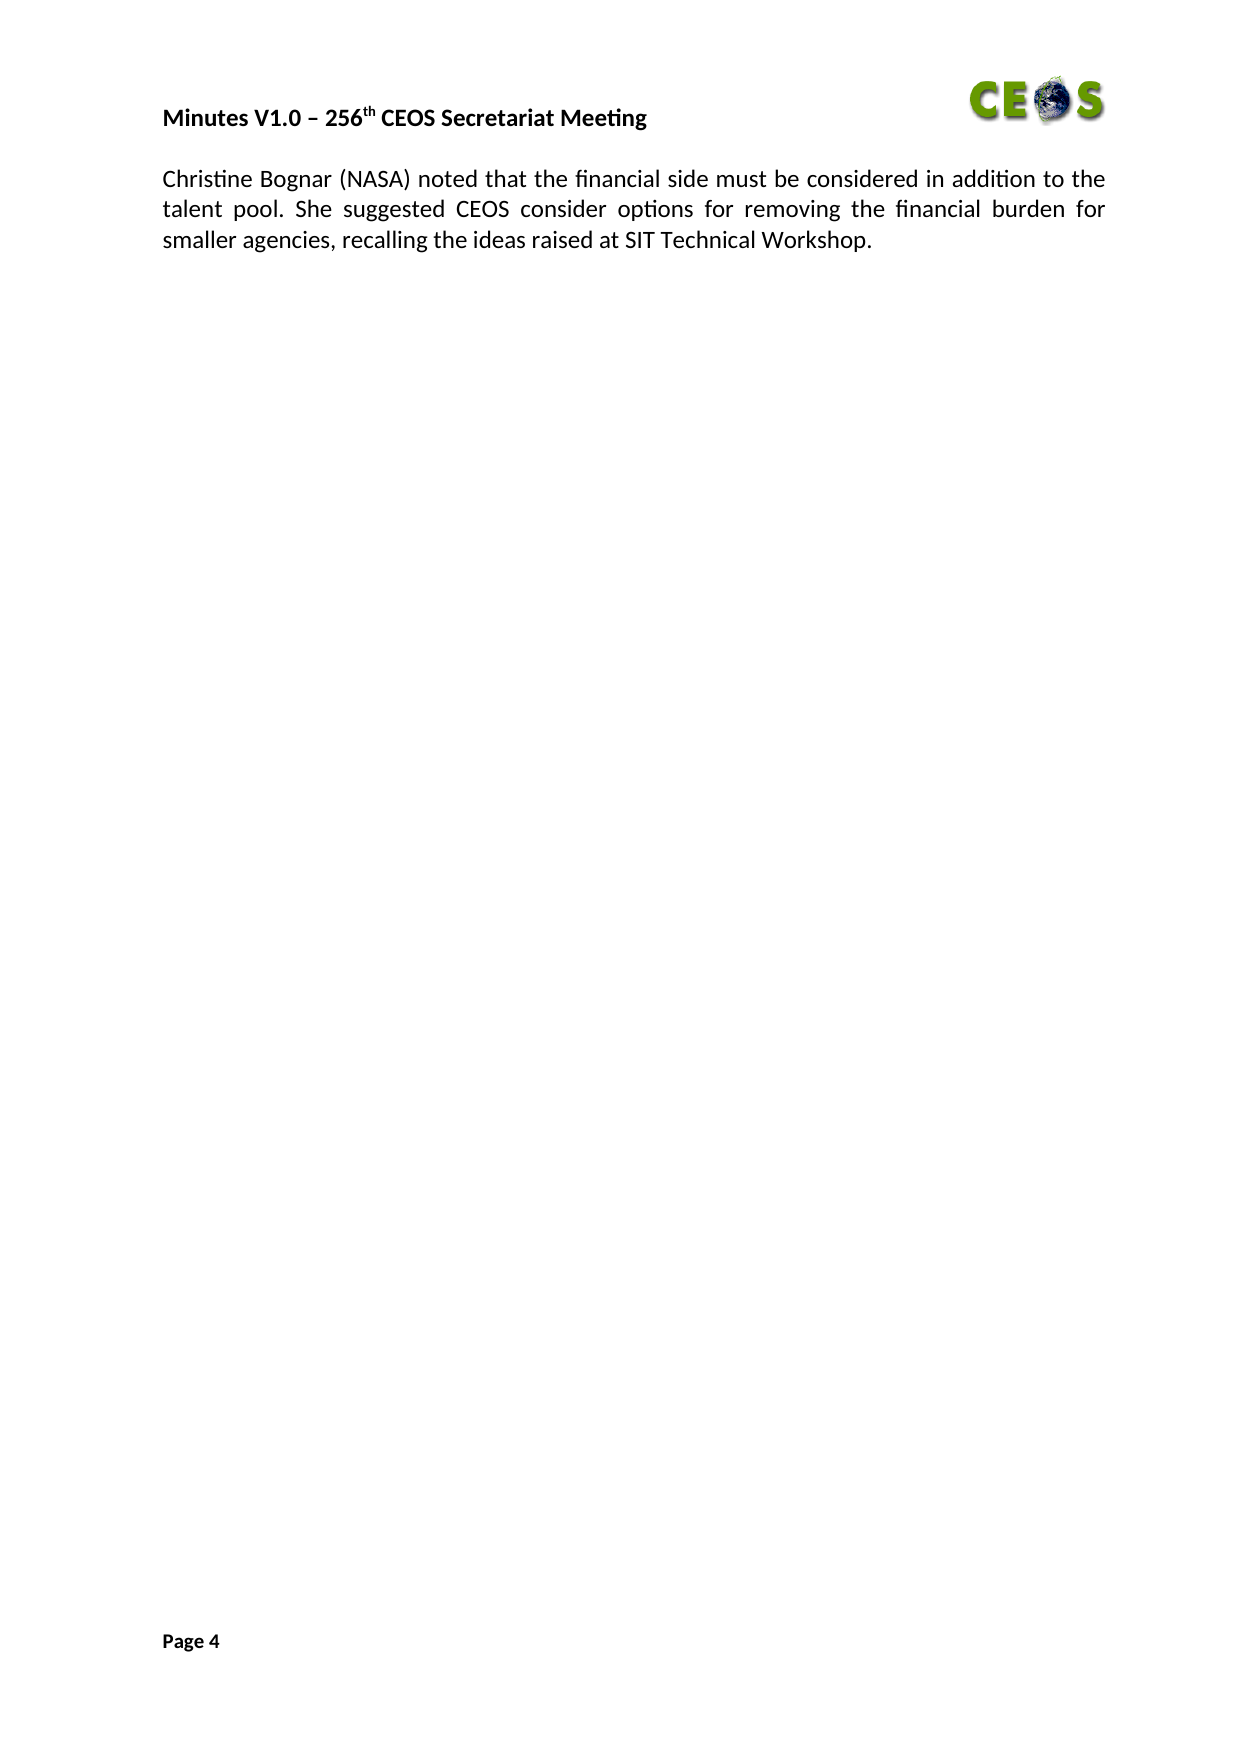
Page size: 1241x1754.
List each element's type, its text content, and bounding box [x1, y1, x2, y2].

picture [965, 75, 1108, 126]
text Christine Bognar (NASA) noted that the financial side must be considered in addition to the talent pool. She suggested CEOS consider options for removing the financial burden for smaller agencies, recalling the ideas raised at SIT Technical Workshop. [162, 163, 1107, 255]
